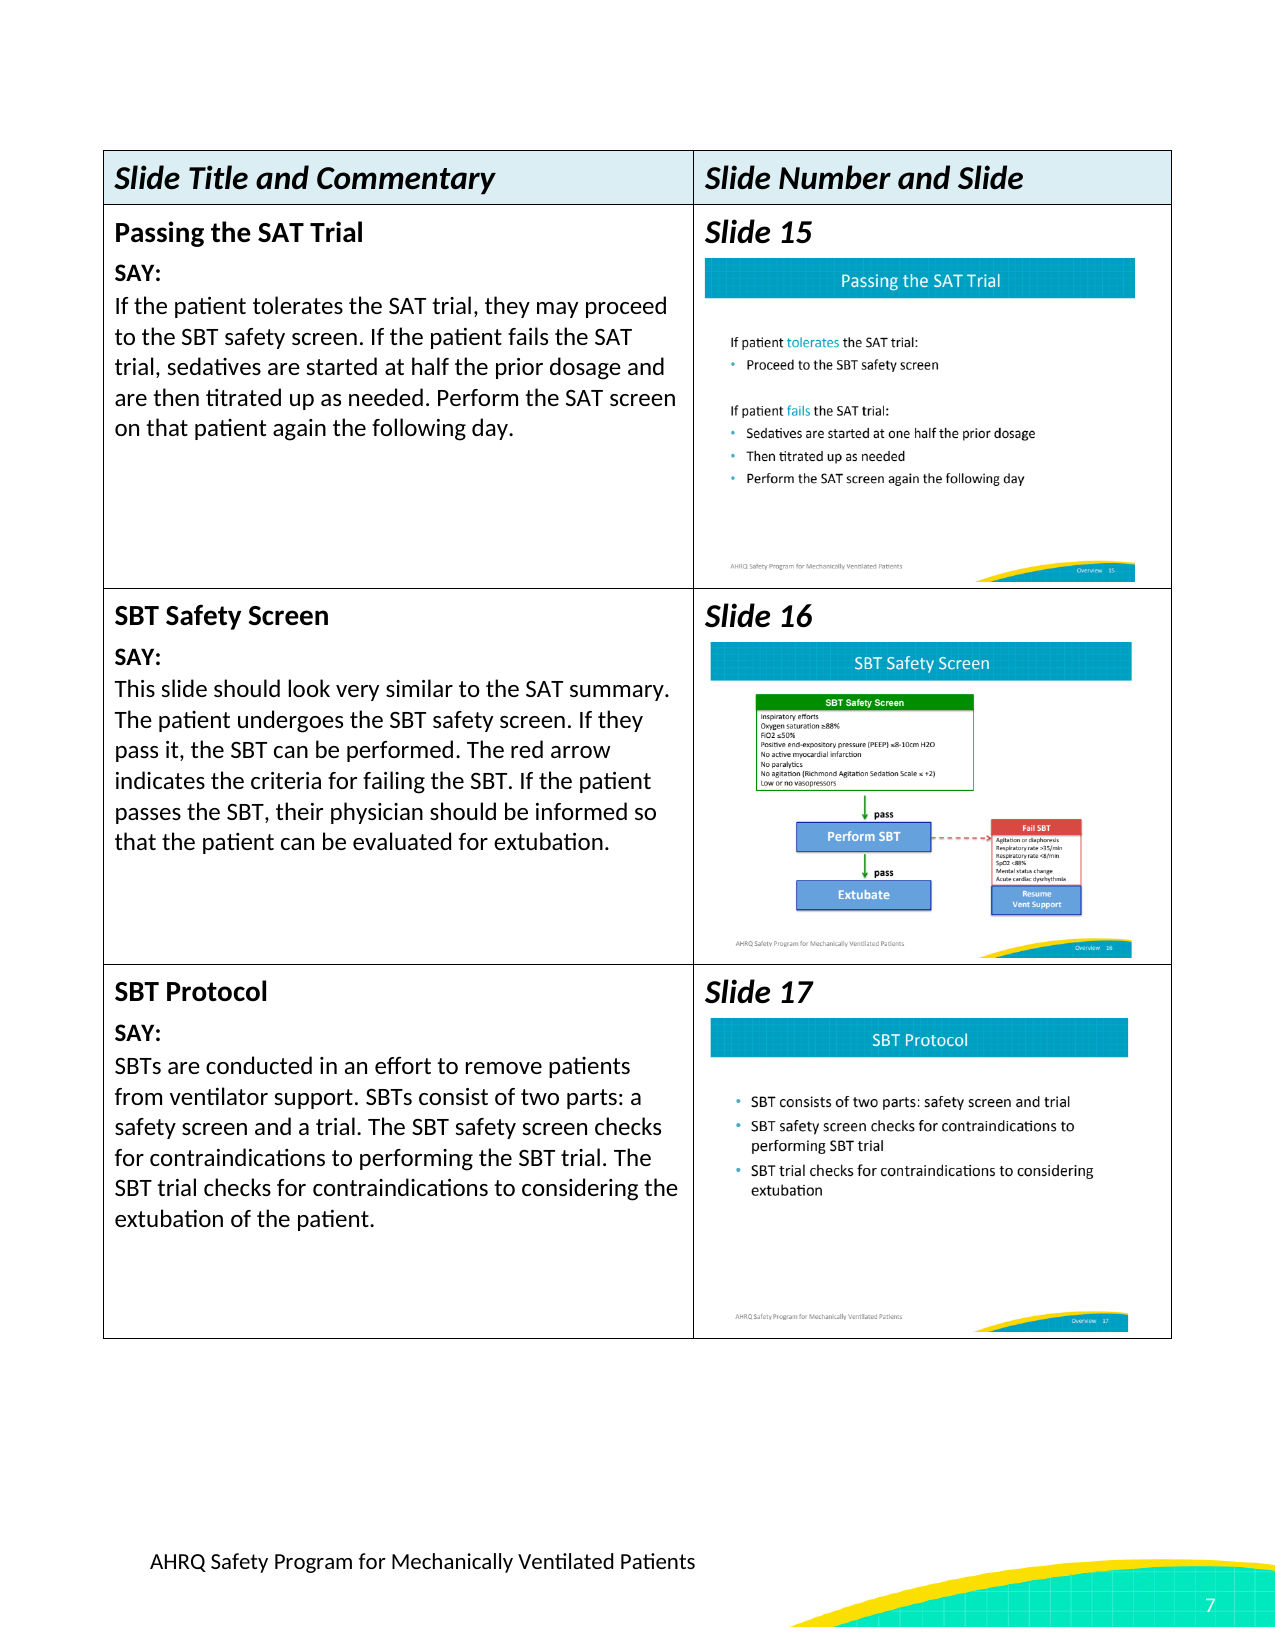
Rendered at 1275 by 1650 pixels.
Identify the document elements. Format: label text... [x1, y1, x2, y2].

table_header Slide Title and Commentary [104, 151, 693, 204]
table_cell Slide 15 [694, 205, 1171, 588]
table_cell SBT Protocol SAY: SBTs are conducted in an effort to remove patients from ventilator support. SBTs consist of two parts: a safety screen and a trial. The SBT safety screen checks for contraindications to performing the SBT trial. The SBT trial checks for contraindications to considering the extubation of the patient. [104, 965, 693, 1338]
table_cell SBT Safety Screen SAY: This slide should look very similar to the SAT summary. The patient undergoes the SBT safety screen. If they pass it, the SBT can be performed. The red arrow indicates the criteria for failing the SBT. If the patient passes the SBT, their physician should be informed so that the patient can be evaluated for extubation. [104, 589, 693, 964]
table_header Slide Number and Slide [694, 151, 1171, 204]
table_cell Slide 17 [694, 965, 1171, 1338]
picture [1, 1551, 1275, 1627]
table_cell Slide 16 [694, 589, 1171, 964]
table_cell Passing the SAT Trial SAY: If the patient tolerates the SAT trial, they may proceed to the SBT safety screen. If the patient fails the SAT trial, sedatives are started at half the prior dosage and are then titrated up as needed. Perform the SAT screen on that patient again the following day. [104, 205, 693, 588]
